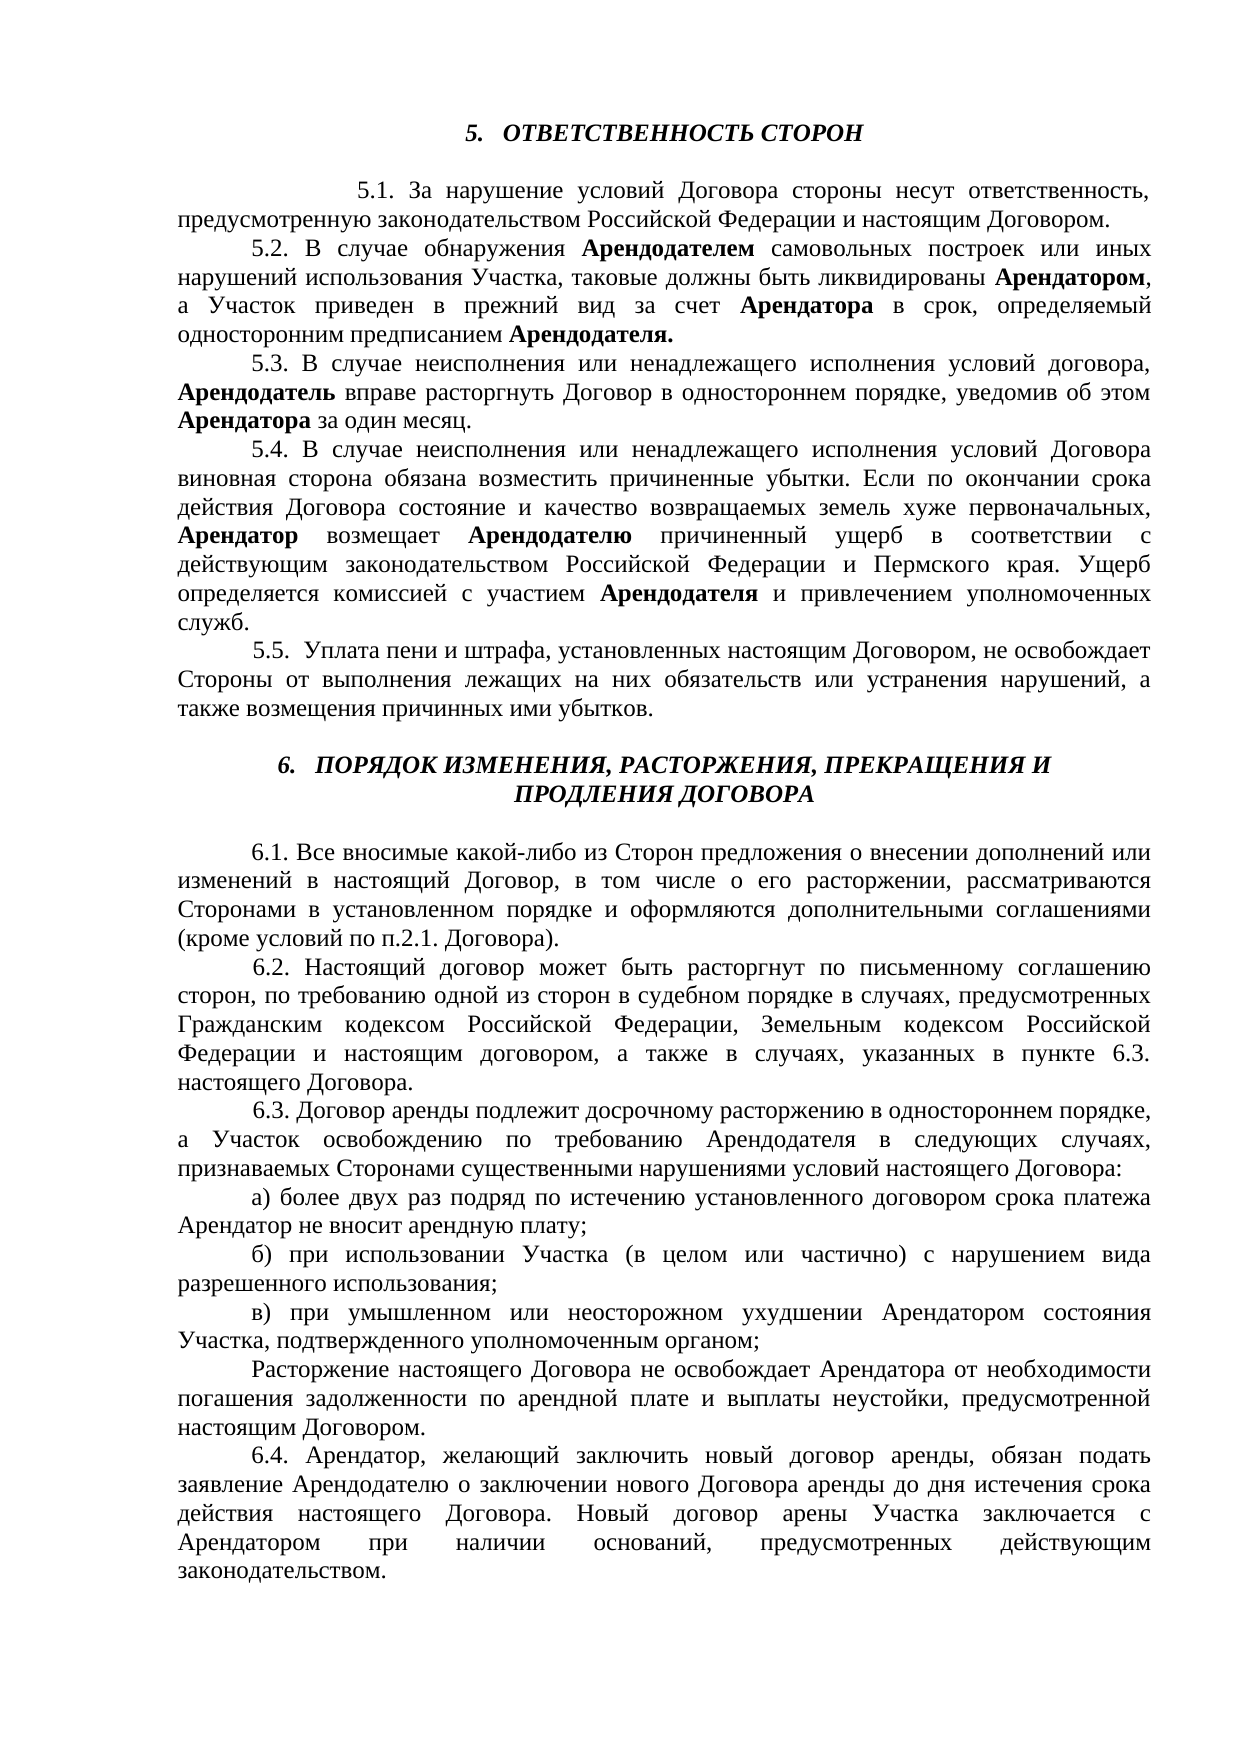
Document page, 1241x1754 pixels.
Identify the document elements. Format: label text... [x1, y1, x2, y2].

text 5.5. Уплата пени и штрафа, установленных настоящим Договором, не освобождает Стороны от выполнения лежащих на них обязательств или устранения нарушений, а также возмещения причинных ими убытков. [177, 636, 1152, 722]
text 6.2. Настоящий договор может быть расторгнут по письменному соглашению сторон, по требованию одной из сторон в судебном порядке в случаях, предусмотренных Гражданским кодексом Российской Федерации, Земельным кодексом Российской Федерации и настоящим договором, а также в случаях, указанных в пункте 6.3. настоящего Договора. [177, 952, 1152, 1096]
text ПРОДЛЕНИЯ ДОГОВОРА [177, 779, 1152, 808]
text б) при использовании Участка (в целом или частично) с нарушением вида разрешенного использования; [177, 1239, 1152, 1297]
list ОТВЕТСТВЕННОСТЬ СТОРОН [177, 118, 1152, 147]
text 6.1. Все вносимые какой-либо из Сторон предложения о внесении дополнений или изменений в настоящий Договор, в том числе о его расторжении, рассматриваются Сторонами в установленном порядке и оформляются дополнительными соглашениями (кроме условий по п.2.1. Договора). [177, 837, 1152, 952]
text 6.4. Арендатор, желающий заключить новый договор аренды, обязан подать заявление Арендодателю о заключении нового Договора аренды до дня истечения срока действия настоящего Договора. Новый договор арены Участка заключается с Арендатором при наличии оснований, предусмотренных действующим законодательством. [177, 1441, 1152, 1584]
text 5.4. В случае неисполнения или ненадлежащего исполнения условий Договора виновная сторона обязана возместить причиненные убытки. Если по окончании срока действия Договора состояние и качество возвращаемых земель хуже первоначальных, Арендатор возмещает Арендодателю причиненный ущерб в соответствии с действующим законодательством Российской Федерации и Пермского края. Ущерб определяется комиссией с участием Арендодателя и привлечением уполномоченных служб. [177, 434, 1152, 636]
text 5.1. За нарушение условий Договора стороны несут ответственность, предусмотренную законодательством Российской Федерации и настоящим Договором. [177, 176, 1152, 233]
text в) при умышленном или неосторожном ухудшении Арендатором состояния Участка, подтвержденного уполномоченным органом; [177, 1297, 1152, 1354]
text а) более двух раз подряд по истечению установленного договором срока платежа Арендатор не вносит арендную плату; [177, 1182, 1152, 1239]
text 5.2. В случае обнаружения Арендодателем самовольных построек или иных нарушений использования Участка, таковые должны быть ликвидированы Арендатором, а Участок приведен в прежний вид за счет Арендатора в срок, определяемый односторонним предписанием Арендодателя. [177, 233, 1152, 348]
text 6.3. Договор аренды подлежит досрочному расторжению в одностороннем порядке, а Участок освобождению по требованию Арендодателя в следующих случаях, признаваемых Сторонами существенными нарушениями условий настоящего Договора: [177, 1096, 1152, 1182]
list ПОРЯДОК ИЗМЕНЕНИЯ, РАСТОРЖЕНИЯ, ПРЕКРАЩЕНИЯ И [177, 751, 1152, 779]
text 5.3. В случае неисполнения или ненадлежащего исполнения условий договора, Арендодатель вправе расторгнуть Договор в одностороннем порядке, уведомив об этом Арендатора за один месяц. [177, 348, 1152, 434]
text Расторжение настоящего Договора не освобождает Арендатора от необходимости погашения задолженности по арендной плате и выплаты неустойки, предусмотренной настоящим Договором. [177, 1354, 1152, 1441]
